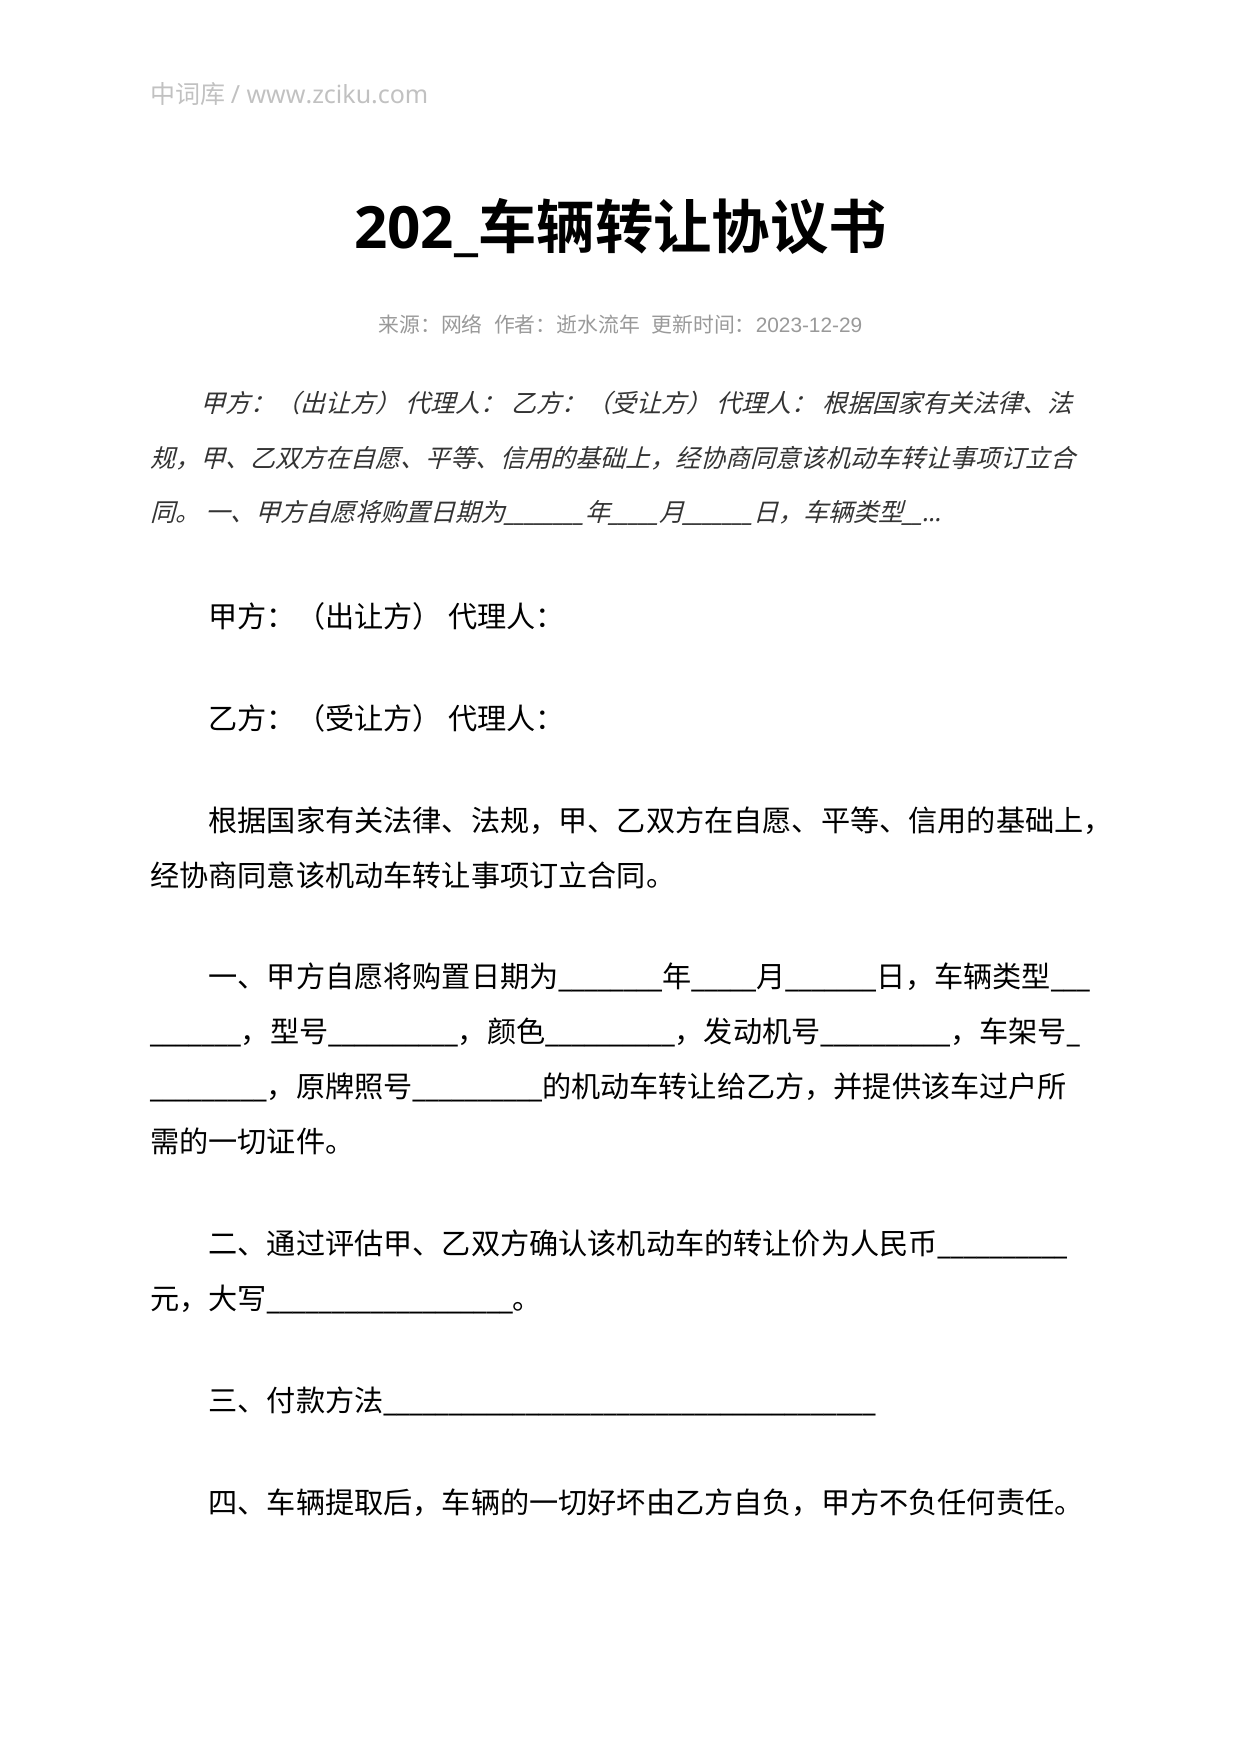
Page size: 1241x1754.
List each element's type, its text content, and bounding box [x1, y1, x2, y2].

text 乙方：（受让方） 代理人： [150, 696, 1090, 738]
text 一、甲方自愿将购置日期为________年_____月_______日，车辆类型__________，型号__________，颜色__________，发动机号__________，车架号__________，原牌照号__________的机动车转让给乙方，并提供该车过户所需的一切证件。 [150, 954, 1090, 1161]
text 甲方：（出让方） 代理人： 乙方：（受让方） 代理人： 根据国家有关法律、法规，甲、乙双方在自愿、平等、信用的基础上，经协商同意该机动车转让事项订立合同。 一、甲方自愿将购置日期为________年_____月_______日，车辆类型__... [150, 384, 1090, 529]
subtitle 202_车辆转让协议书 [150, 181, 1090, 266]
text 来源：网络 作者：逝水流年 更新时间：2023-12-29 [150, 313, 1090, 337]
text 根据国家有关法律、法规，甲、乙双方在自愿、平等、信用的基础上，经协商同意该机动车转让事项订立合同。 [150, 797, 1090, 894]
text 二、通过评估甲、乙双方确认该机动车的转让价为人民币__________元，大写___________________。 [150, 1221, 1090, 1318]
text 甲方：（出让方） 代理人： [150, 594, 1090, 636]
text 四、车辆提取后，车辆的一切好坏由乙方自负，甲方不负任何责任。 [150, 1480, 1090, 1522]
text 三、付款方法______________________________________ [150, 1378, 1090, 1420]
